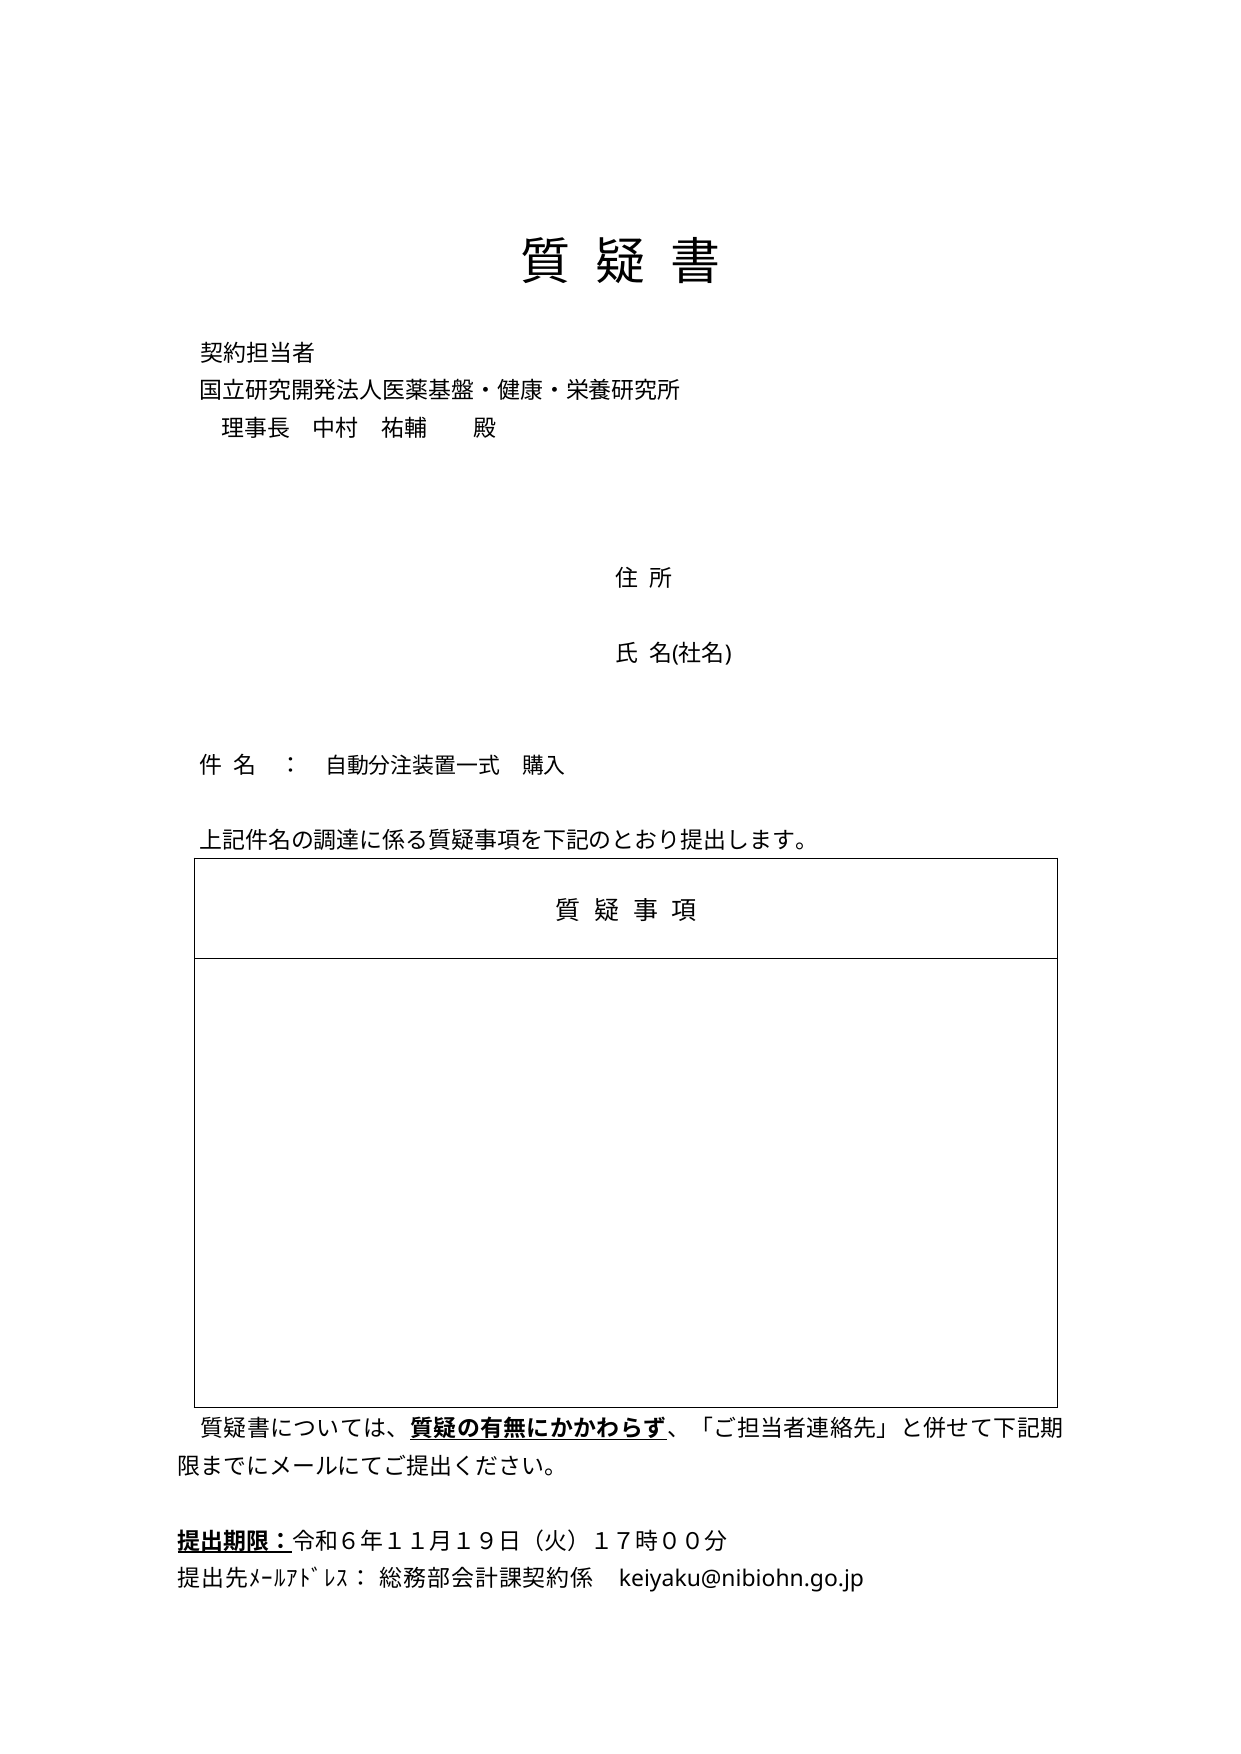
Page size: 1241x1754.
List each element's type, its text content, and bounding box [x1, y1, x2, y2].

table_header 質疑事項 [195, 859, 1057, 958]
text 住所 [615, 558, 1063, 595]
text 質疑書 [177, 220, 1063, 295]
text 理事長 中村 祐輔 殿 [221, 408, 1063, 445]
text 提出期限：令和６年１１月１９日（火）１７時００分 [177, 1520, 1063, 1558]
text 上記件名の調達に係る質疑事項を下記のとおり提出します。 [199, 820, 1063, 858]
text 氏名(社名) [615, 633, 1063, 670]
text 国立研究開発法人医薬基盤・健康・栄養研究所 [199, 370, 1063, 408]
text 件名 ： 自動分注装置一式 購入 [199, 745, 1063, 783]
table_cell [195, 959, 1057, 1407]
text 質疑書については、質疑の有無にかかわらず、「ご担当者連絡先」と併せて下記期限までにメールにてご提出ください。 [177, 1408, 1063, 1483]
text 提出先ﾒｰﾙｱﾄﾞﾚｽ： 総務部会計課契約係 keiyaku@nibiohn.go.jp [177, 1558, 1063, 1595]
text 契約担当者 [177, 333, 1063, 370]
